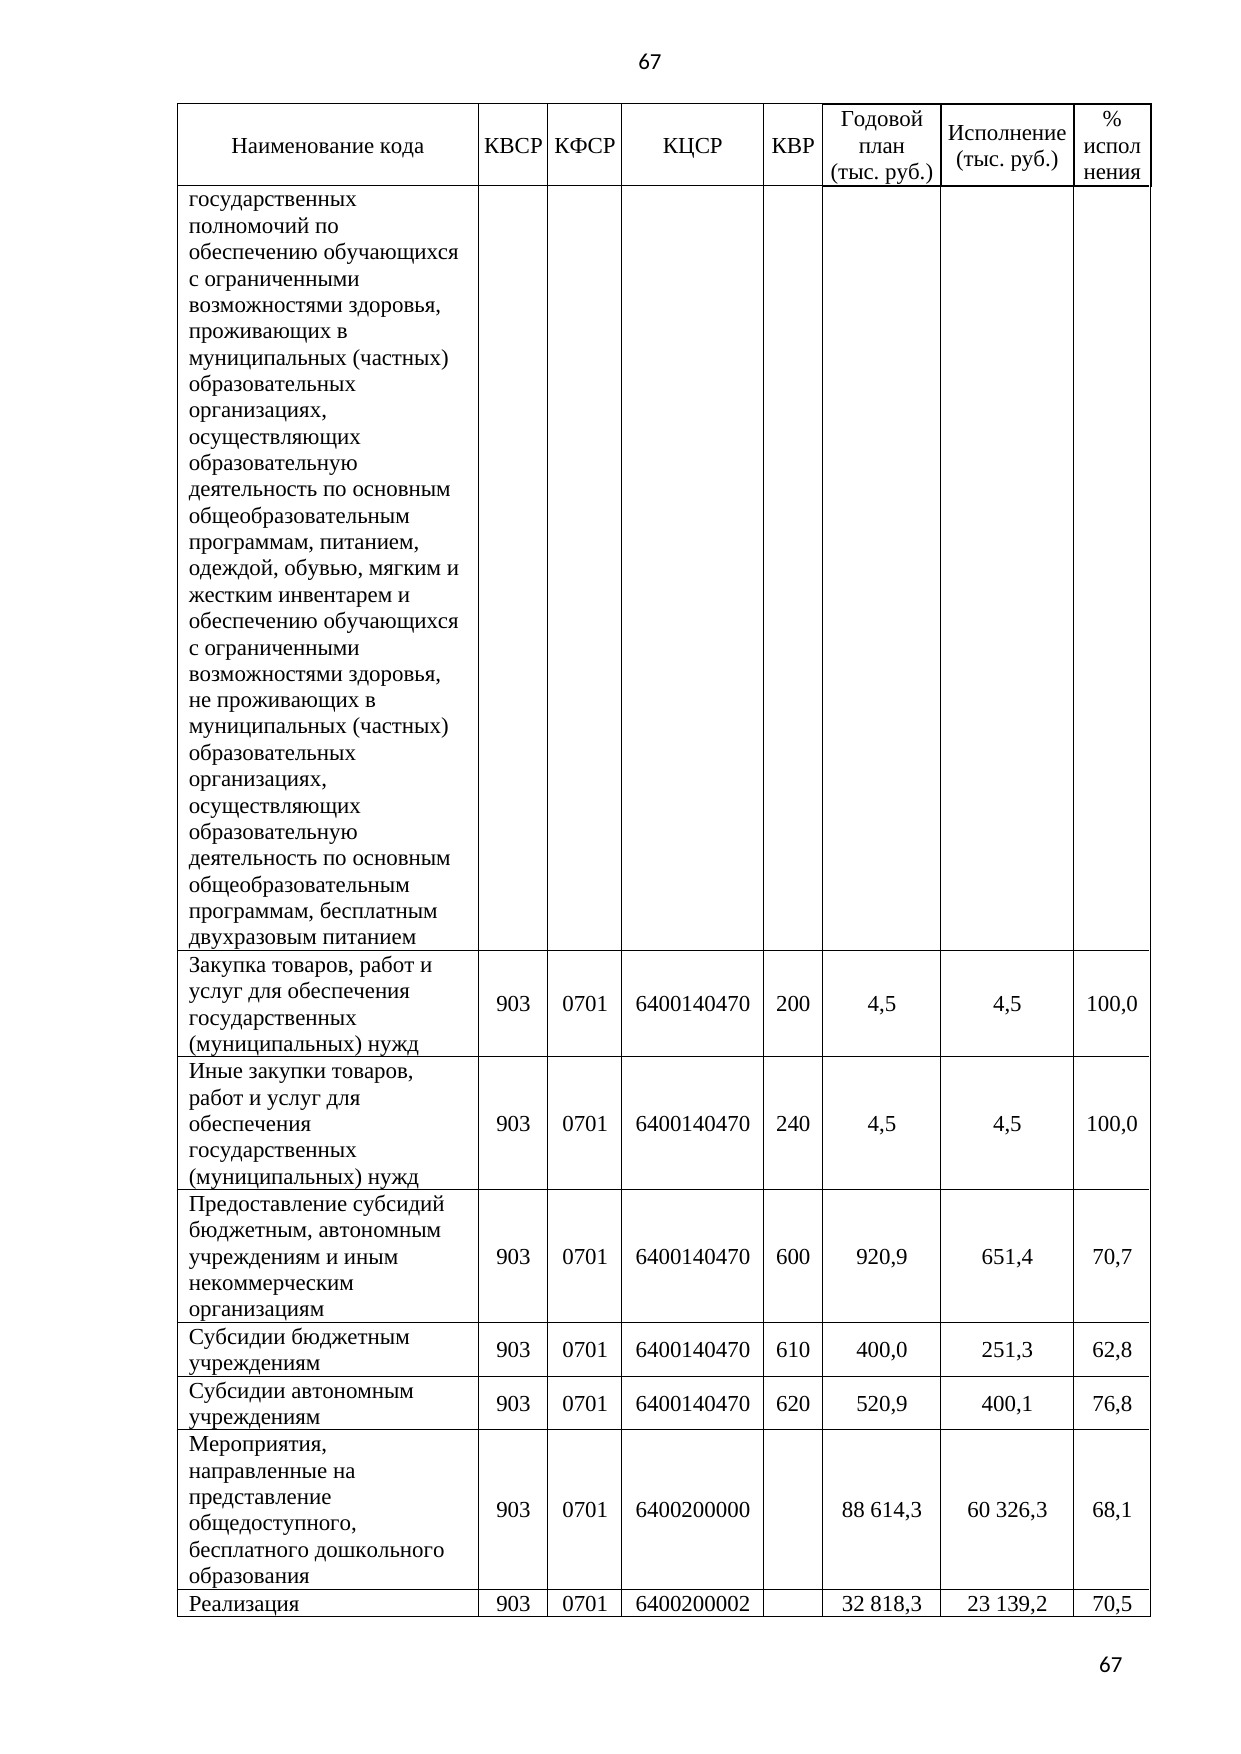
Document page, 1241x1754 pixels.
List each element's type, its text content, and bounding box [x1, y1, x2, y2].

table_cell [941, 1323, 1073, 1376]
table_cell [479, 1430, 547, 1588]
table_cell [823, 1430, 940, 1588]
table_header Исполнение (тыс. руб.) [942, 105, 1073, 184]
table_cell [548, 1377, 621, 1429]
table_header % исполнения [1075, 105, 1150, 184]
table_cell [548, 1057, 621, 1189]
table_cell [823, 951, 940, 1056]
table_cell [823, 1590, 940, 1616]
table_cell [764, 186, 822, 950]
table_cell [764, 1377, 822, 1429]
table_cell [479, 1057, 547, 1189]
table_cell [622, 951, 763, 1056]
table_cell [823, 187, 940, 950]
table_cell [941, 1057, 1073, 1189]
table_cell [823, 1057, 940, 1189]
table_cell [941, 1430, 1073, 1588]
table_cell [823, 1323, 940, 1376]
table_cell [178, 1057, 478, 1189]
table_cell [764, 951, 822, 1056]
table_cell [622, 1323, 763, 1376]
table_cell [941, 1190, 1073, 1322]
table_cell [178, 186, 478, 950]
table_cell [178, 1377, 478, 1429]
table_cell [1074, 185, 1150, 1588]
table_header КЦСР [622, 104, 763, 184]
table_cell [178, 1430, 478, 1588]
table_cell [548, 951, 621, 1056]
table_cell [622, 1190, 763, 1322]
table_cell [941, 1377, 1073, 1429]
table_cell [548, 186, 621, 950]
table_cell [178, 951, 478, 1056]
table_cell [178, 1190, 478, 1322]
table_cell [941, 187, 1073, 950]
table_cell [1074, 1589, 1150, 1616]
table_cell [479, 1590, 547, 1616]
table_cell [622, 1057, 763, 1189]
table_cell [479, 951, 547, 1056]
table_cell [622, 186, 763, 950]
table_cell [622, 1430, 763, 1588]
table_header КВСР [479, 104, 547, 184]
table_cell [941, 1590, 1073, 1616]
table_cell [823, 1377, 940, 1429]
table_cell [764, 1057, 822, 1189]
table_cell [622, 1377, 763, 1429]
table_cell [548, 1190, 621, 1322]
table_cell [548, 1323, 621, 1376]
table_header КФСР [548, 104, 621, 184]
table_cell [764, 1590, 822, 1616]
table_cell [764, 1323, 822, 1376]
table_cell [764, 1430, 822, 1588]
table_header КВР [764, 104, 822, 184]
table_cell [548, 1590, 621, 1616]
table_header Годовой план (тыс. руб.) [823, 105, 940, 184]
table_header Наименование кода [178, 104, 478, 184]
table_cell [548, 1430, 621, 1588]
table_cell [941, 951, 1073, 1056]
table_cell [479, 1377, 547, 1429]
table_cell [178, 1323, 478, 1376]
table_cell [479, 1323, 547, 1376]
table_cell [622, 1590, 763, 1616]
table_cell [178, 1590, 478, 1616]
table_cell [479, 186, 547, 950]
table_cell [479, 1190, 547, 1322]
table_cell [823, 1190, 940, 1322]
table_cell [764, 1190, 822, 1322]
